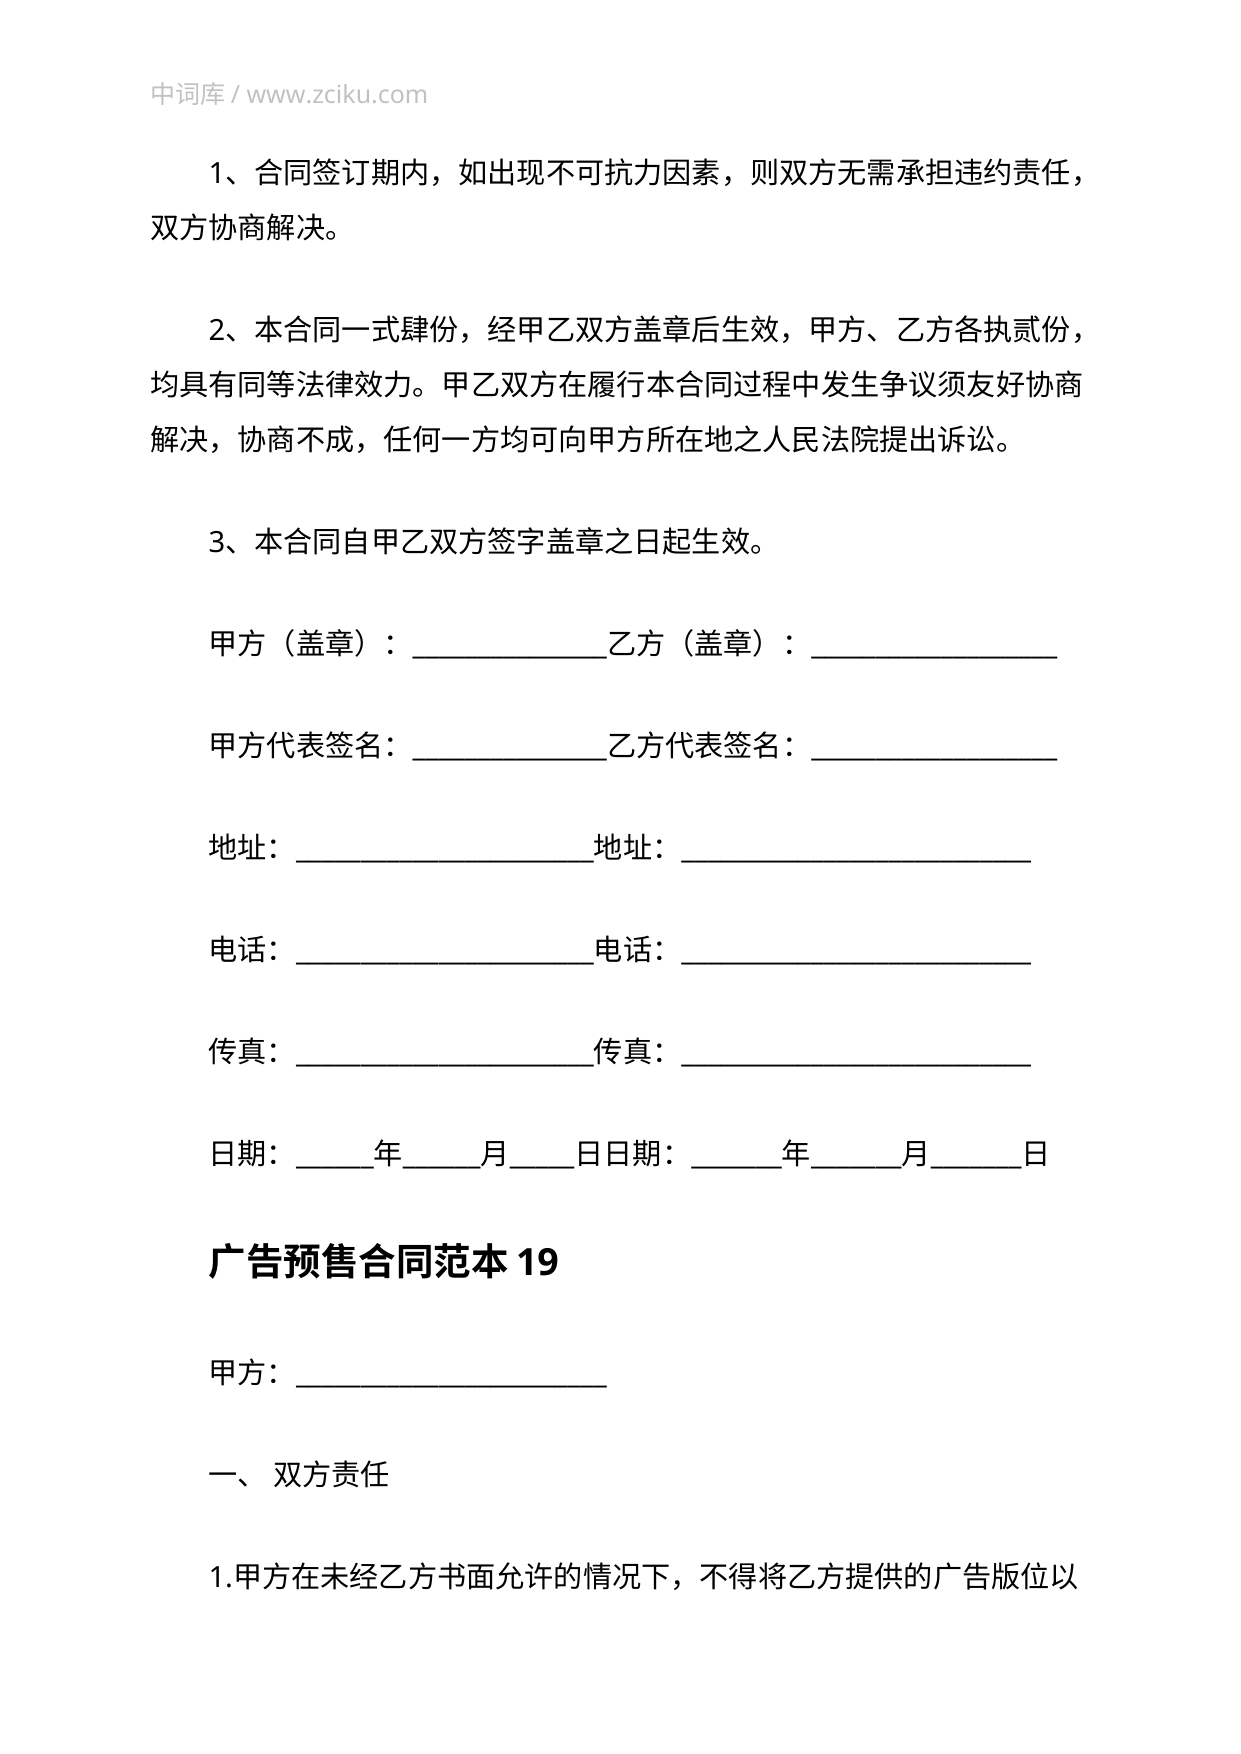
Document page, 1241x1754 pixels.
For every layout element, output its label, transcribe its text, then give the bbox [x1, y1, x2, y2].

text 一、 双方责任 [150, 1452, 1090, 1494]
text 传真：_______________________传真：___________________________ [150, 1028, 1090, 1071]
text 3、本合同自甲乙双方签字盖章之日起生效。 [150, 518, 1090, 561]
text 日期：______年______月_____日日期：_______年_______月_______日 [150, 1130, 1090, 1173]
text 甲方（盖章）：_______________乙方（盖章）：___________________ [150, 620, 1090, 663]
text 2、本合同一式肆份，经甲乙双方盖章后生效，甲方、乙方各执贰份，均具有同等法律效力。甲乙双方在履行本合同过程中发生争议须友好协商解决，协商不成，任何一方均可向甲方所在地之人民法院提出诉讼。 [150, 307, 1090, 459]
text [150, 1554, 1090, 1596]
text 广告预售合同范本19 [150, 1232, 1090, 1287]
text 电话：_______________________电话：___________________________ [150, 926, 1090, 969]
text 地址：_______________________地址：___________________________ [150, 824, 1090, 867]
text 甲方代表签名：_______________乙方代表签名：___________________ [150, 722, 1090, 765]
text 甲方：________________________ [150, 1350, 1090, 1392]
text 1、合同签订期内，如出现不可抗力因素，则双方无需承担违约责任，双方协商解决。 [150, 150, 1090, 247]
